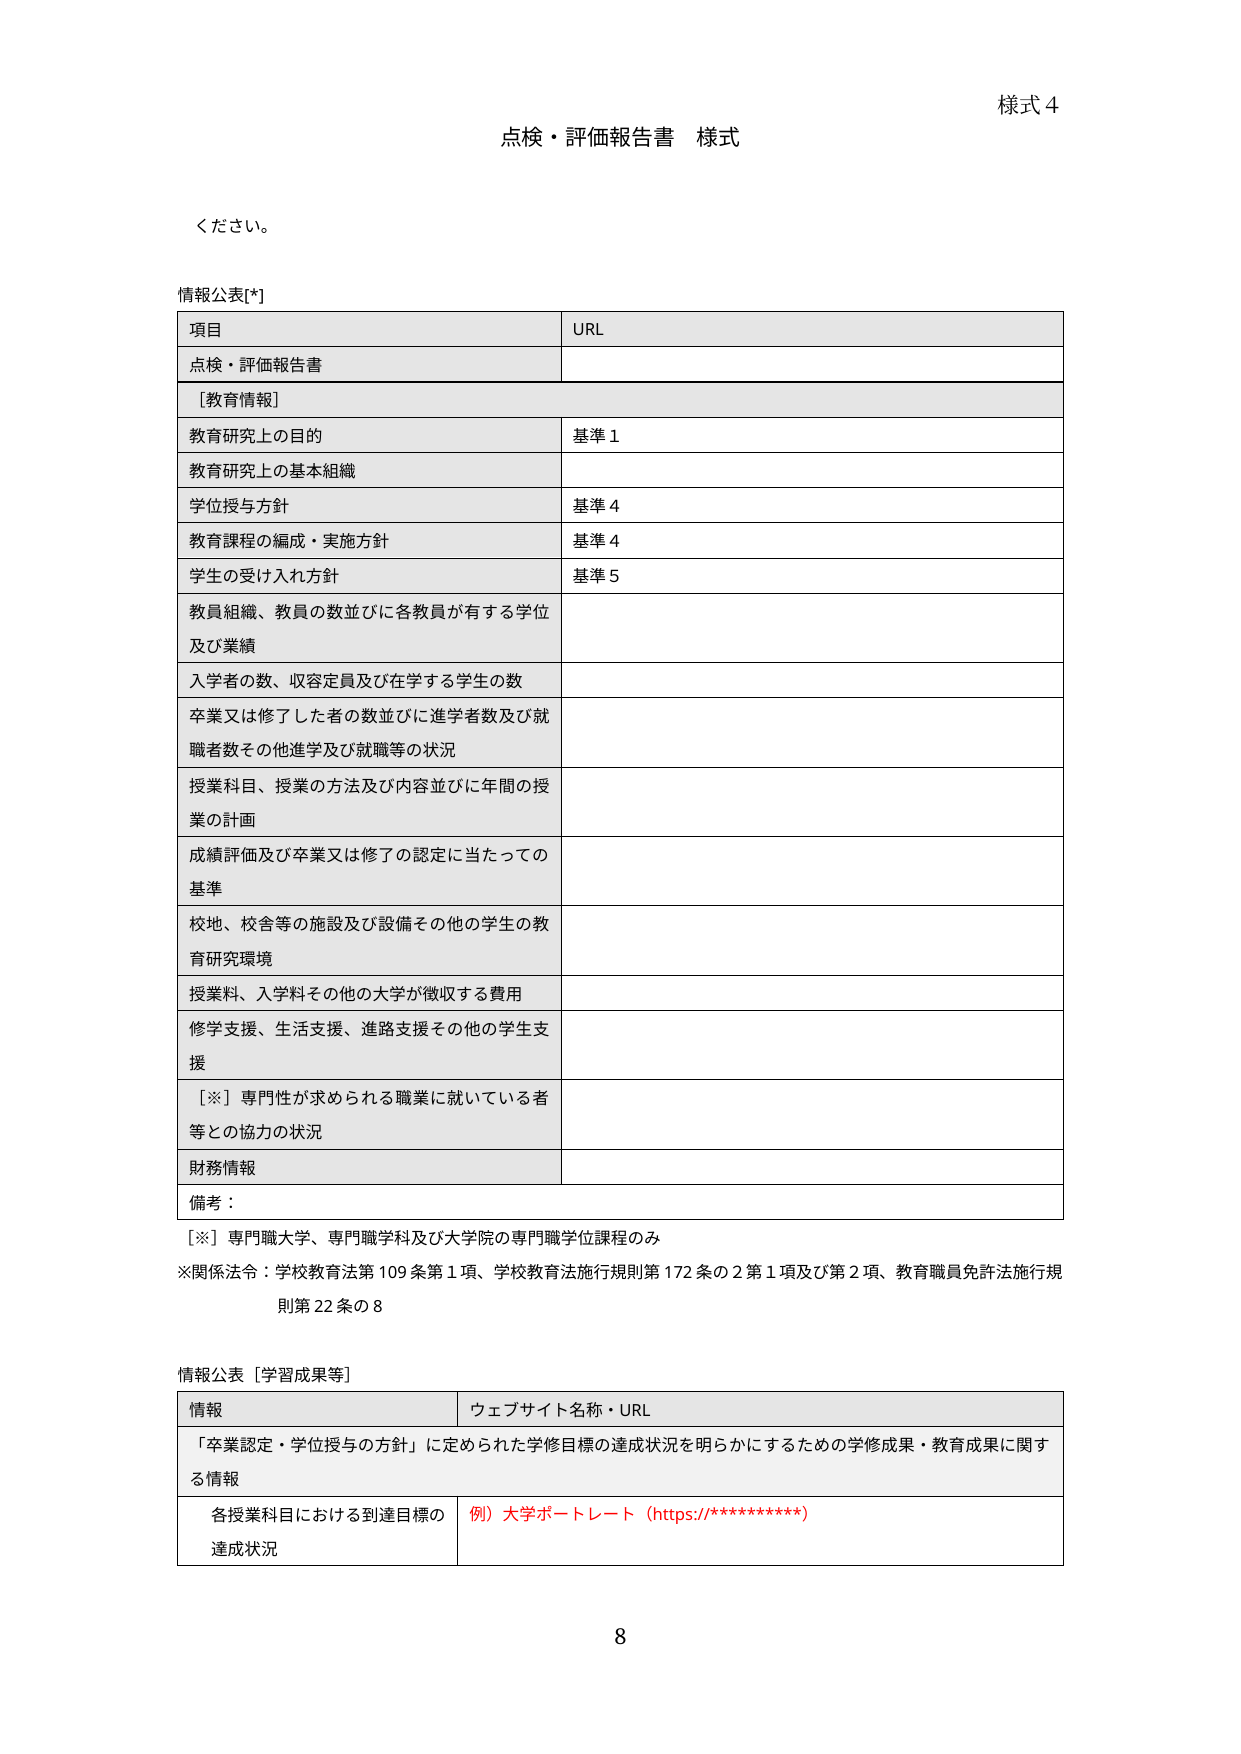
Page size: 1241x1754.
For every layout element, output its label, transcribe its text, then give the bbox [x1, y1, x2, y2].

table_cell 校地、校舎等の施設及び設備その他の学生の教育研究環境 [178, 906, 561, 975]
table_cell 基準１ [562, 418, 1063, 452]
text 情報公表[*] [177, 277, 1063, 311]
table_cell 学生の受け入れ方針 [178, 559, 561, 593]
table_cell 教育研究上の基本組織 [178, 453, 561, 487]
table_cell 成績評価及び卒業又は修了の認定に当たっての基準 [178, 837, 561, 905]
table_cell 教員組織、教員の数並びに各教員が有する学位及び業績 [178, 594, 561, 662]
table_cell [562, 1080, 1063, 1149]
table_header URL [562, 312, 1063, 346]
table_cell [562, 768, 1063, 836]
table_cell 基準５ [562, 559, 1063, 593]
table_cell 例）大学ポートレート（https://**********） [458, 1497, 1063, 1565]
table_cell 学位授与方針 [178, 488, 561, 522]
table_cell 授業科目、授業の方法及び内容並びに年間の授業の計画 [178, 768, 561, 836]
text ※関係法令：学校教育法第109条第１項、学校教育法施行規則第172条の２第１項及び第２項、教育職員免許法施行規則第22条の8 [177, 1254, 1063, 1323]
text ［※］専門職大学、専門職学科及び大学院の専門職学位課程のみ [177, 1220, 1063, 1254]
table_cell 各授業科目における到達目標の達成状況 [178, 1497, 457, 1565]
table_cell 点検・評価報告書 [178, 347, 561, 381]
table_cell [562, 976, 1063, 1010]
table_cell [562, 663, 1063, 697]
table_cell 基準４ [562, 488, 1063, 522]
table_cell 修学支援、生活支援、進路支援その他の学生支援 [178, 1011, 561, 1079]
table_cell 「卒業認定・学位授与の方針」に定められた学修目標の達成状況を明らかにするための学修成果・教育成果に関する情報 [178, 1427, 1063, 1496]
table_cell 備考： [178, 1185, 1063, 1219]
table_cell 教育課程の編成・実施方針 [178, 523, 561, 557]
table_header 項目 [178, 312, 561, 346]
table_cell [562, 698, 1063, 767]
table_header ウェブサイト名称・URL [458, 1392, 1063, 1426]
table_cell ［※］専門性が求められる職業に就いている者等との協力の状況 [178, 1080, 561, 1149]
table_cell 入学者の数、収容定員及び在学する学生の数 [178, 663, 561, 697]
table_cell [562, 906, 1063, 975]
table_cell 授業料、入学料その他の大学が徴収する費用 [178, 976, 561, 1010]
table_cell [562, 347, 1063, 381]
table_cell 基準４ [562, 523, 1063, 557]
table_cell [562, 594, 1063, 662]
table_cell [562, 837, 1063, 905]
table_cell [562, 1011, 1063, 1079]
table_cell ［教育情報］ [178, 383, 1063, 417]
table_cell [562, 453, 1063, 487]
table_cell 教育研究上の目的 [178, 418, 561, 452]
table_cell [562, 1150, 1063, 1184]
text 情報公表［学習成果等］ [177, 1357, 1063, 1391]
table_header 情報 [178, 1392, 457, 1426]
table_cell 財務情報 [178, 1150, 561, 1184]
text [177, 208, 1063, 243]
table_cell 卒業又は修了した者の数並びに進学者数及び就職者数その他進学及び就職等の状況 [178, 698, 561, 767]
